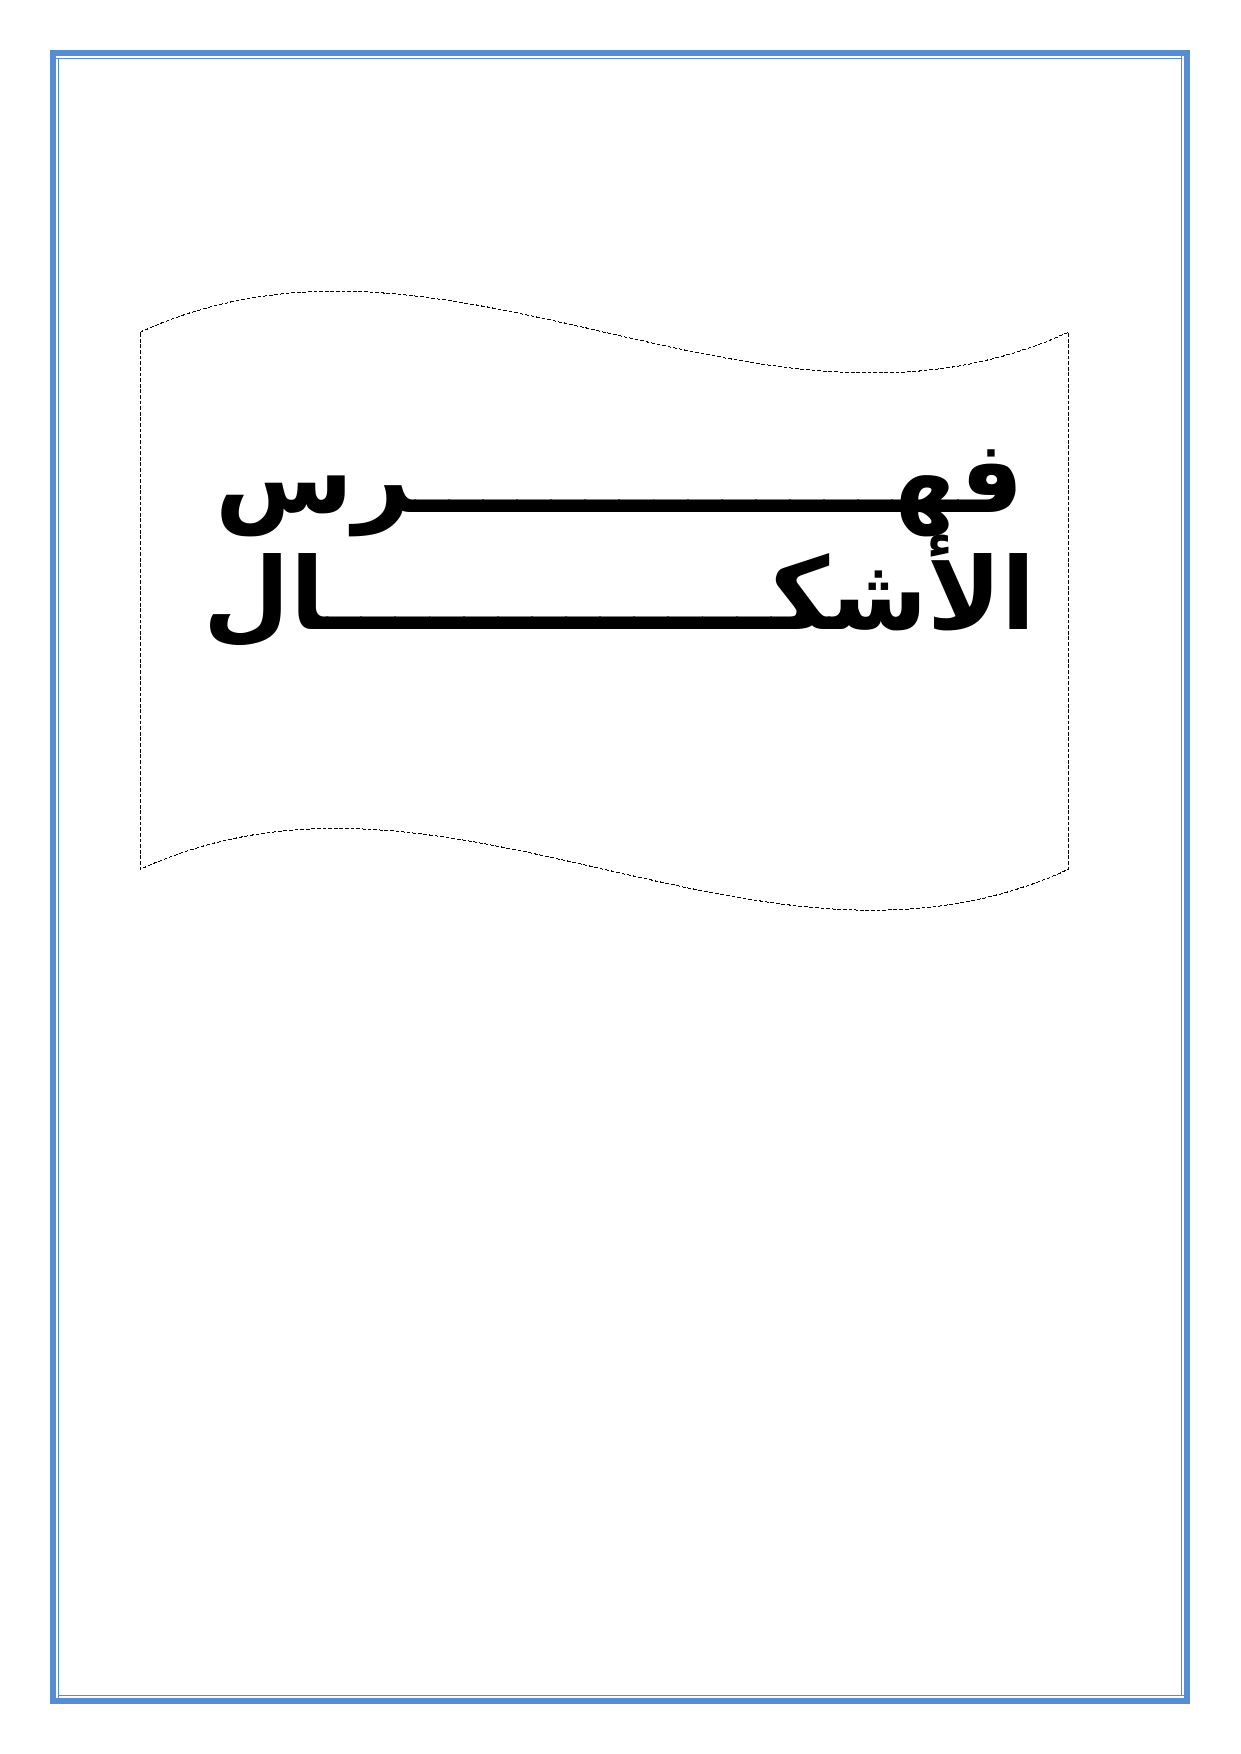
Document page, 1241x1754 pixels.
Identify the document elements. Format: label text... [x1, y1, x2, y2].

text فهــــــــــــــرس الأشكـــــــــــــال [147, 420, 1093, 653]
